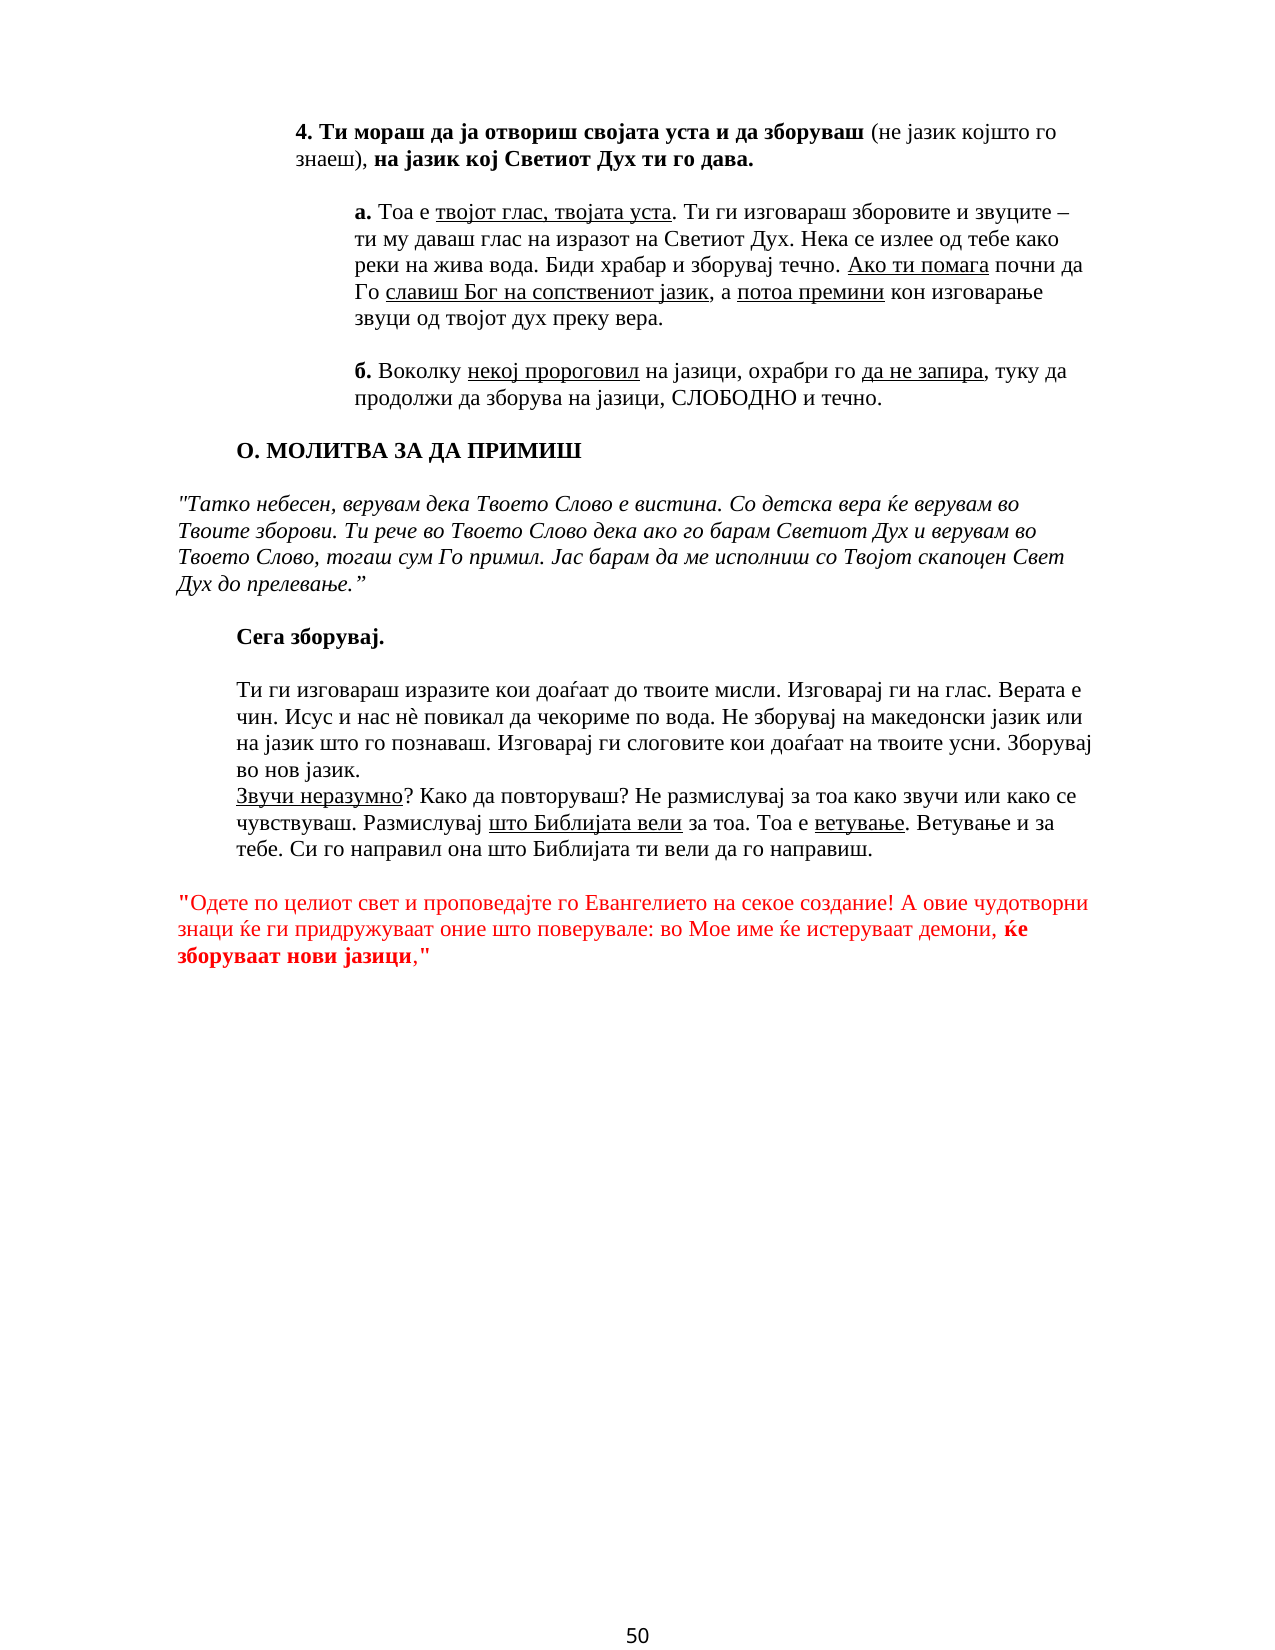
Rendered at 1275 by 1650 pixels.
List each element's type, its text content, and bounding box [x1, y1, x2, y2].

text б. Воколку некој пророговил на јазици, охрабри го да не запира, туку да продолжи да зборува на јазици, СЛОБОДНО и течно. [354, 357, 1098, 410]
text О. МОЛИТВА ЗА ДА ПРИМИШ [236, 437, 1098, 463]
text Ти ги изговараш изразите кои доаѓаат до твоите мисли. Изговарај ги на глас. Верата е чин. Исус и нас нè повикал да чекориме по вода. Не зборувај на македонски јазик или на јазик што го познаваш. Изговарај ги слоговите кои доаѓаат на твоите усни. Зборувај во нов јазик. [236, 676, 1098, 782]
text а. Тоа е твојот глас, твојата уста. Ти ги изговараш зборовите и звуците – ти му даваш глас на изразот на Светиот Дух. Нека се излее од тебе како реки на жива вода. Биди храбар и зборувај течно. Ако ти помага почни да Го славиш Бог на сопствениот јазик, а потоа премини кон изговарање звуци од твојот дух преку вера. [354, 198, 1098, 331]
text "Одете по целиот свет и проповедајте го Евангелието на секое создание! А овие чудотворни знаци ќе ги придружуваат оние што поверувале: во Мое име ќе истеруваат демони, ќе зборуваат нови јазици," [177, 888, 1098, 968]
text Сега зборувај. [236, 623, 1098, 649]
text 4. Ти мораш да ја отвориш својата уста и да зборуваш (не јазик којшто го знаеш), на јазик кој Светиот Дух ти го дава. [295, 118, 1098, 171]
text "Татко небесен, верувам дека Твоето Слово е вистина. Со детска вера ќе верувам во Твоите зборови. Ти рече во Твоето Слово дека ако го барам Светиот Дух и верувам во Твоето Слово, тогаш сум Го примил. Јас барам да ме исполниш со Твојот скапоцен Свет Дух до прелевање.” [177, 490, 1098, 596]
text Звучи неразумно? Како да повторуваш? Не размислувај за тоа како звучи или како се чувствуваш. Размислувај што Библијата вели за тоа. Тоа е ветување. Ветување и за тебе. Си го направил она што Библијата ти вели да го направиш. [236, 782, 1098, 862]
